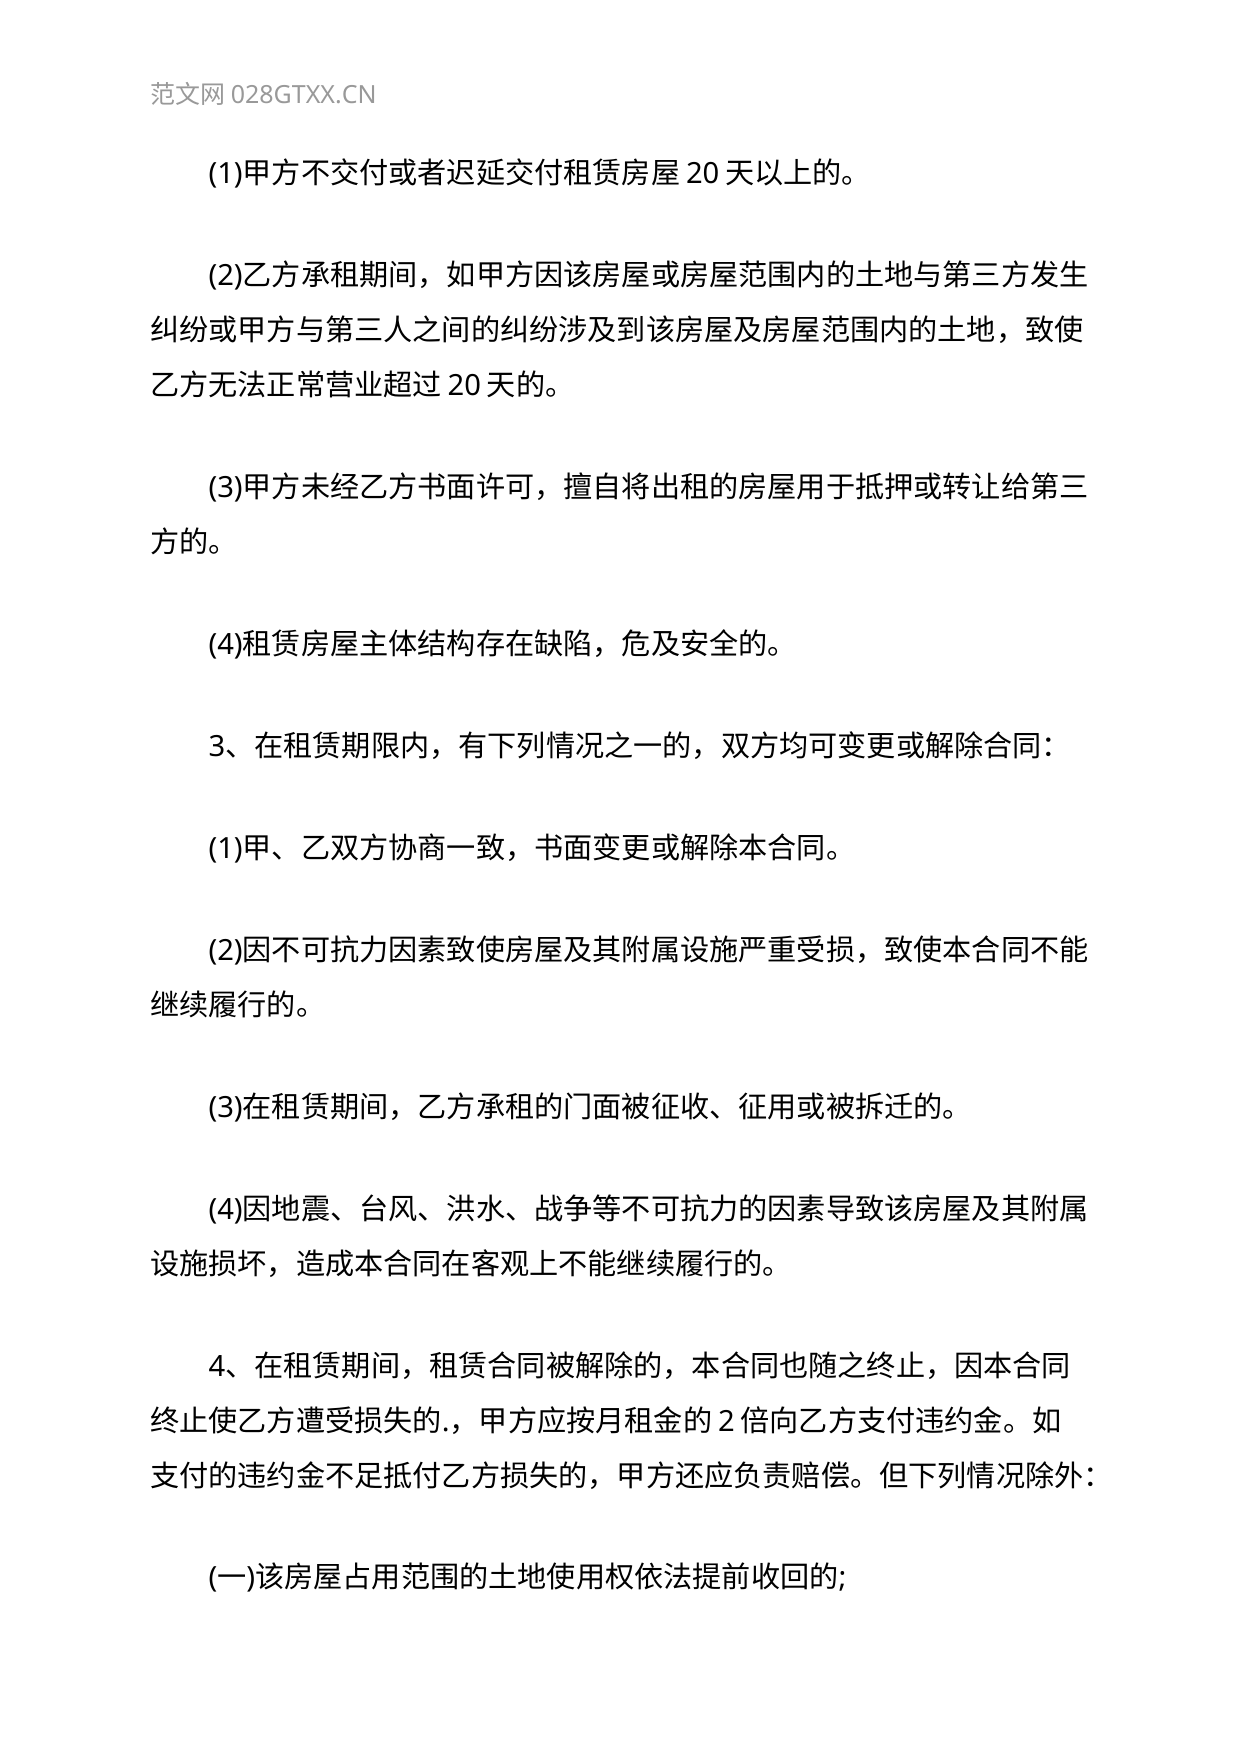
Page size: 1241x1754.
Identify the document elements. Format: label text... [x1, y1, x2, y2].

text 4、在租赁期间，租赁合同被解除的，本合同也随之终止，因本合同终止使乙方遭受损失的.，甲方应按月租金的2倍向乙方支付违约金。如支付的违约金不足抵付乙方损失的，甲方还应负责赔偿。但下列情况除外： [150, 1342, 1090, 1494]
text (4)因地震、台风、洪水、战争等不可抗力的因素导致该房屋及其附属设施损坏，造成本合同在客观上不能继续履行的。 [150, 1185, 1090, 1283]
text (2)乙方承租期间，如甲方因该房屋或房屋范围内的土地与第三方发生纠纷或甲方与第三人之间的纠纷涉及到该房屋及房屋范围内的土地，致使乙方无法正常营业超过20天的。 [150, 252, 1090, 404]
text (一)该房屋占用范围的土地使用权依法提前收回的; [150, 1554, 1090, 1596]
text (4)租赁房屋主体结构存在缺陷，危及安全的。 [150, 621, 1090, 663]
text 3、在租赁期限内，有下列情况之一的，双方均可变更或解除合同： [150, 723, 1090, 765]
text (3)在租赁期间，乙方承租的门面被征收、征用或被拆迁的。 [150, 1083, 1090, 1126]
text (2)因不可抗力因素致使房屋及其附属设施严重受损，致使本合同不能继续履行的。 [150, 927, 1090, 1024]
text (1)甲方不交付或者迟延交付租赁房屋20天以上的。 [150, 150, 1090, 192]
text (3)甲方未经乙方书面许可，擅自将出租的房屋用于抵押或转让给第三方的。 [150, 464, 1090, 561]
text (1)甲、乙双方协商一致，书面变更或解除本合同。 [150, 824, 1090, 867]
